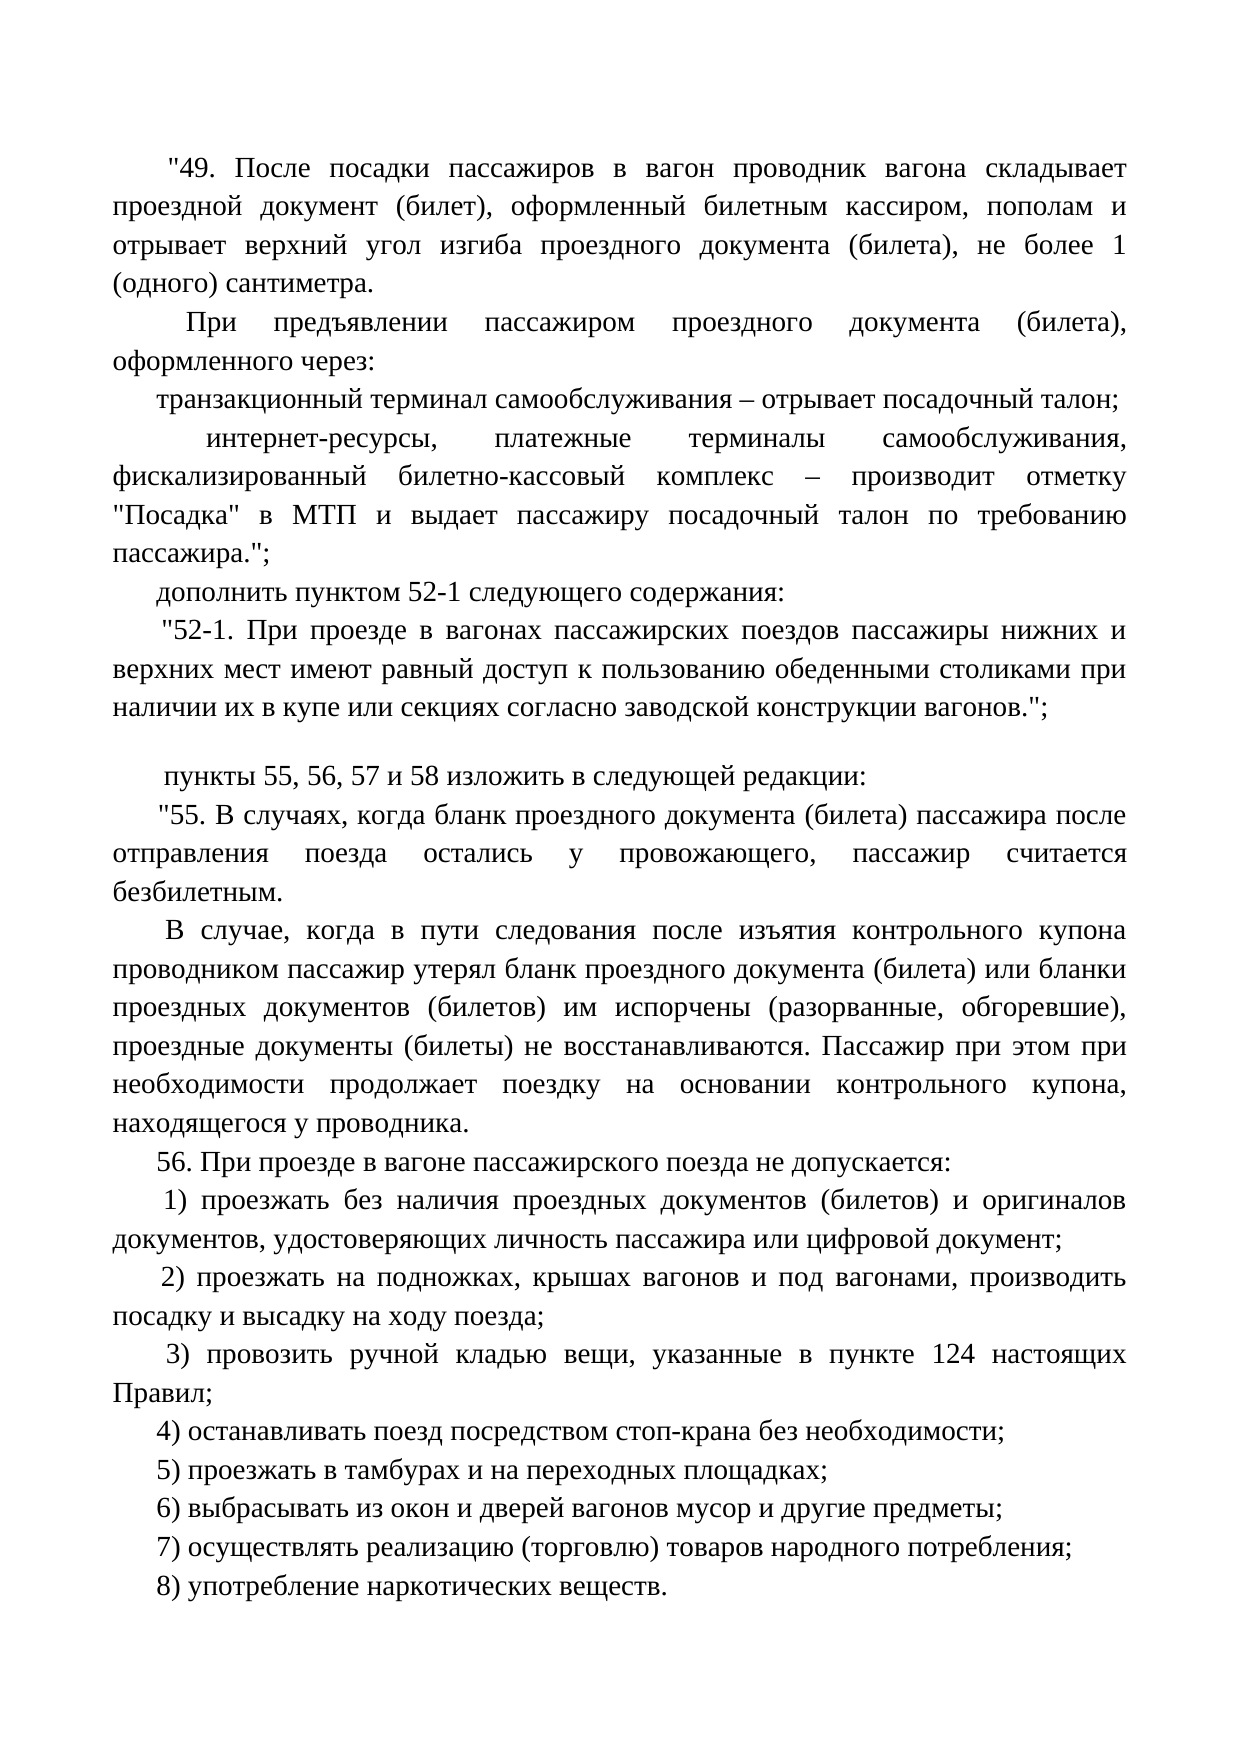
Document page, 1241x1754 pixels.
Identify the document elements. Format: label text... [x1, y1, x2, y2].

text 6) выбрасывать из окон и дверей вагонов мусор и другие предметы; [112, 1491, 1128, 1524]
text 5) проезжать в тамбурах и на переходных площадках; [112, 1452, 1128, 1486]
text 4) останавливать поезд посредством стоп-крана без необходимости; [112, 1413, 1128, 1447]
text транзакционный терминал самообслуживания – отрывает посадочный талон; [112, 381, 1128, 415]
text В случае, когда в пути следования после изъятия контрольного купона проводником пассажир утерял бланк проездного документа (билета) или бланки проездных документов (билетов) им испорчены (разорванные, обгоревшие), проездные документы (билеты) не восстанавливаются. Пассажир при этом при необходимости продолжает поездку на основании контрольного купона, находящегося у проводника. [112, 912, 1128, 1139]
text 3) провозить ручной кладью вещи, указанные в пункте 124 настоящих Правил; [112, 1336, 1128, 1408]
text "55. В случаях, когда бланк проездного документа (билета) пассажира после отправления поезда остались у провожающего, пассажир считается безбилетным. [112, 797, 1128, 907]
text интернет-ресурсы, платежные терминалы самообслуживания, фискализированный билетно-кассовый комплекс – производит отметку "Посадка" в МТП и выдает пассажиру посадочный талон по требованию пассажира."; [112, 420, 1128, 569]
text 1) проезжать без наличия проездных документов (билетов) и оригиналов документов, удостоверяющих личность пассажира или цифровой документ; [112, 1182, 1128, 1254]
text "52-1. При проезде в вагонах пассажирских поездов пассажиры нижних и верхних мест имеют равный доступ к пользованию обеденными столиками при наличии их в купе или секциях согласно заводской конструкции вагонов."; [112, 612, 1128, 723]
text дополнить пунктом 52-1 следующего содержания: [112, 574, 1128, 607]
text 8) употребление наркотических веществ. [112, 1568, 1128, 1601]
text 2) проезжать на подножках, крышах вагонов и под вагонами, производить посадку и высадку на ходу поезда; [112, 1259, 1128, 1331]
text 7) осуществлять реализацию (торговлю) товаров народного потребления; [112, 1529, 1128, 1563]
text "49. После посадки пассажиров в вагон проводник вагона складывает проездной документ (билет), оформленный билетным кассиром, пополам и отрывает верхний угол изгиба проездного документа (билета), не более 1 (одного) сантиметра. [112, 150, 1128, 299]
text пункты 55, 56, 57 и 58 изложить в следующей редакции: [112, 758, 1128, 792]
text 56. При проезде в вагоне пассажирского поезда не допускается: [112, 1144, 1128, 1177]
text При предъявлении пассажиром проездного документа (билета), оформленного через: [112, 304, 1128, 376]
